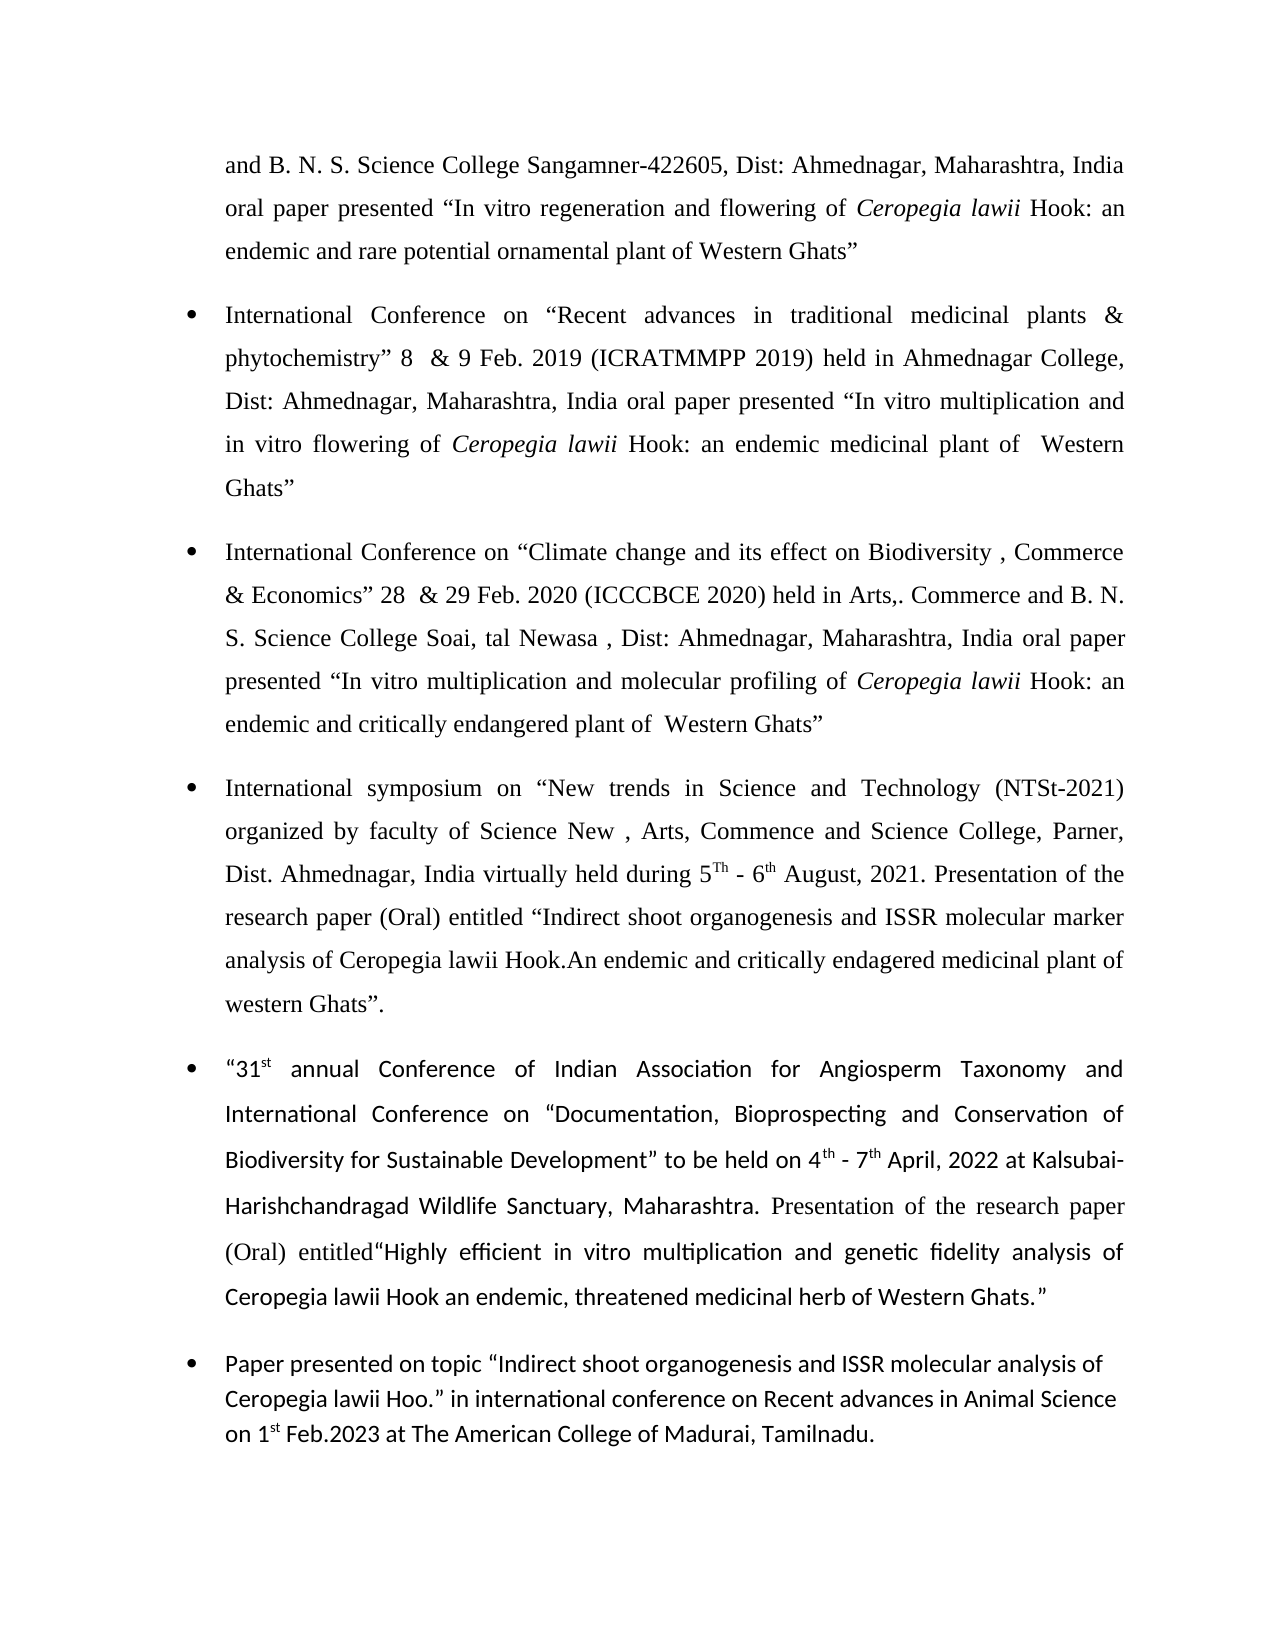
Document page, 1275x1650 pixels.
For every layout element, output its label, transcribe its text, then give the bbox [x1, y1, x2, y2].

list Paper presented on topic “Indirect shoot organogenesis and ISSR molecular analysis of Ceropegia lawii Hoo.” in international conference on Recent advances in Animal Science on 1st Feb.2023 at The American College of Madurai, Tamilnadu. [187, 1348, 1125, 1448]
list International Conference on “Recent advances in traditional medicinal plants & phytochemistry” 8 & 9 Feb. 2019 (ICRATMMPP 2019) held in Ahmednagar College, Dist: Ahmednagar, Maharashtra, India oral paper presented “In vitro multiplication and in vitro flowering of Ceropegia lawii Hook: an endemic medicinal plant of Western Ghats” [187, 300, 1125, 501]
list International Conference on “Climate change and its effect on Biodiversity , Commerce & Economics” 28 & 29 Feb. 2020 (ICCCBCE 2020) held in Arts,. Commerce and B. N. S. Science College Soai, tal Newasa , Dist: Ahmednagar, Maharashtra, India oral paper presented “In vitro multiplication and molecular profiling of Ceropegia lawii Hook: an endemic and critically endangered plant of Western Ghats” [187, 537, 1125, 738]
list “31st annual Conference of Indian Association for Angiosperm Taxonomy and International Conference on “Documentation, Bioprospecting and Conservation of Biodiversity for Sustainable Development” to be held on 4th - 7th April, 2022 at Kalsubai-Harishchandragad Wildlife Sanctuary, Maharashtra. Presentation of the research paper (Oral) entitled“Highly efficient in vitro multiplication and genetic fidelity analysis of Ceropegia lawii Hook an endemic, threatened medicinal herb of Western Ghats.” [187, 1053, 1125, 1312]
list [187, 150, 1125, 265]
list International symposium on “New trends in Science and Technology (NTSt-2021) organized by faculty of Science New , Arts, Commence and Science College, Parner, Dist. Ahmednagar, India virtually held during 5Th - 6th August, 2021. Presentation of the research paper (Oral) entitled “Indirect shoot organogenesis and ISSR molecular marker analysis of Ceropegia lawii Hook.An endemic and critically endagered medicinal plant of western Ghats”. [187, 773, 1125, 1017]
